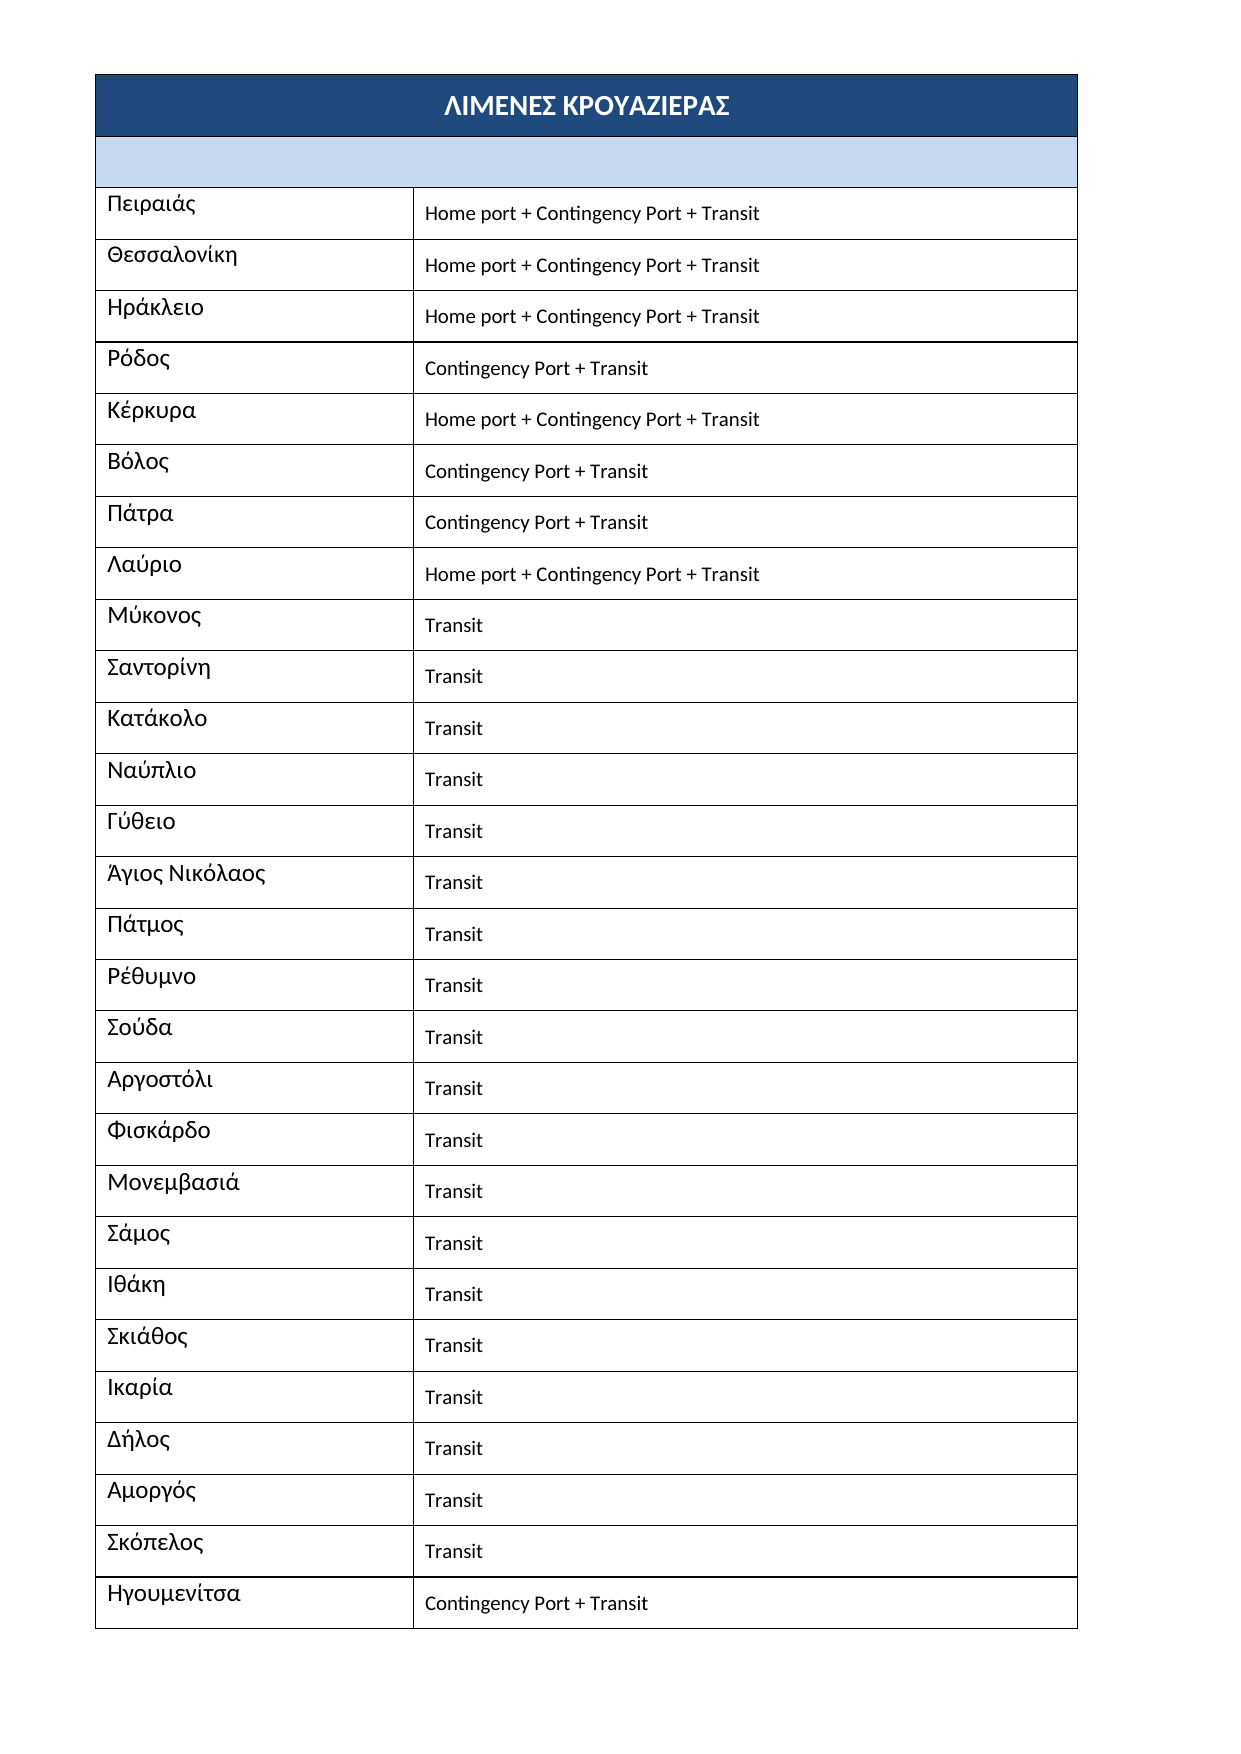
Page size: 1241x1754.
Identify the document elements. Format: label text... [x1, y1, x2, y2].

table_cell Ρέθυμνο [96, 960, 413, 1010]
table_cell Γύθειο [96, 806, 413, 856]
table_cell Κατάκολο [96, 703, 413, 753]
table_cell Transit [414, 600, 1077, 650]
table_cell Ηράκλειο [96, 291, 413, 341]
table_cell Contingency Port + Transit [414, 343, 1077, 393]
table_cell Home port + Contingency Port + Transit [414, 548, 1077, 599]
table_cell Transit [414, 1320, 1077, 1371]
table_cell Transit [414, 1372, 1077, 1422]
table_cell Σκιάθος [96, 1320, 413, 1371]
table_cell Αργοστόλι [96, 1063, 413, 1113]
table_cell Transit [414, 1114, 1077, 1165]
table_cell Αμοργός [96, 1475, 413, 1525]
table_cell Contingency Port + Transit [414, 497, 1077, 547]
table_cell Πάτμος [96, 909, 413, 959]
table_header ΛΙΜΕΝΕΣ ΚΡΟΥΑΖΙΕΡΑΣ [96, 75, 1077, 136]
table_cell Ικαρία [96, 1372, 413, 1422]
table_cell Transit [414, 806, 1077, 856]
table_cell Transit [414, 754, 1077, 804]
table_cell Transit [414, 1217, 1077, 1268]
table_cell Σούδα [96, 1011, 413, 1062]
table_cell Φισκάρδο [96, 1114, 413, 1165]
table_cell Home port + Contingency Port + Transit [414, 188, 1077, 238]
table_cell Θεσσαλονίκη [96, 240, 413, 290]
table_cell Ναύπλιο [96, 754, 413, 804]
table_cell Μονεμβασιά [96, 1166, 413, 1216]
table_cell Contingency Port + Transit [414, 445, 1077, 496]
table_cell Home port + Contingency Port + Transit [414, 240, 1077, 290]
table_cell Σαντορίνη [96, 651, 413, 702]
table_cell Transit [414, 1475, 1077, 1525]
table_cell Πειραιάς [96, 188, 413, 238]
table_cell Κέρκυρα [96, 394, 413, 444]
table_cell Ιθάκη [96, 1269, 413, 1319]
table_cell Σκόπελος [96, 1526, 413, 1576]
table_cell Transit [414, 1166, 1077, 1216]
table_cell Transit [414, 1063, 1077, 1113]
table_cell Λαύριο [96, 548, 413, 599]
table_cell Μύκονος [96, 600, 413, 650]
table_cell Ηγουμενίτσα [96, 1578, 413, 1628]
table_cell Σάμος [96, 1217, 413, 1268]
table_cell Βόλος [96, 445, 413, 496]
table_cell Ρόδος [96, 343, 413, 393]
table_cell Transit [414, 1269, 1077, 1319]
table_cell Home port + Contingency Port + Transit [414, 291, 1077, 341]
table_cell Transit [414, 909, 1077, 959]
table_cell Transit [414, 1423, 1077, 1473]
table_cell Contingency Port + Transit [414, 1578, 1077, 1628]
table_cell Transit [414, 1011, 1077, 1062]
table_cell Δήλος [96, 1423, 413, 1473]
table_cell Transit [414, 1526, 1077, 1576]
table_cell Transit [414, 960, 1077, 1010]
table_cell Πάτρα [96, 497, 413, 547]
table_cell Transit [414, 857, 1077, 907]
table_cell Άγιος Νικόλαος [96, 857, 413, 907]
table_cell [96, 137, 1077, 187]
table_cell Transit [414, 651, 1077, 702]
table_cell Home port + Contingency Port + Transit [414, 394, 1077, 444]
table_cell Transit [414, 703, 1077, 753]
